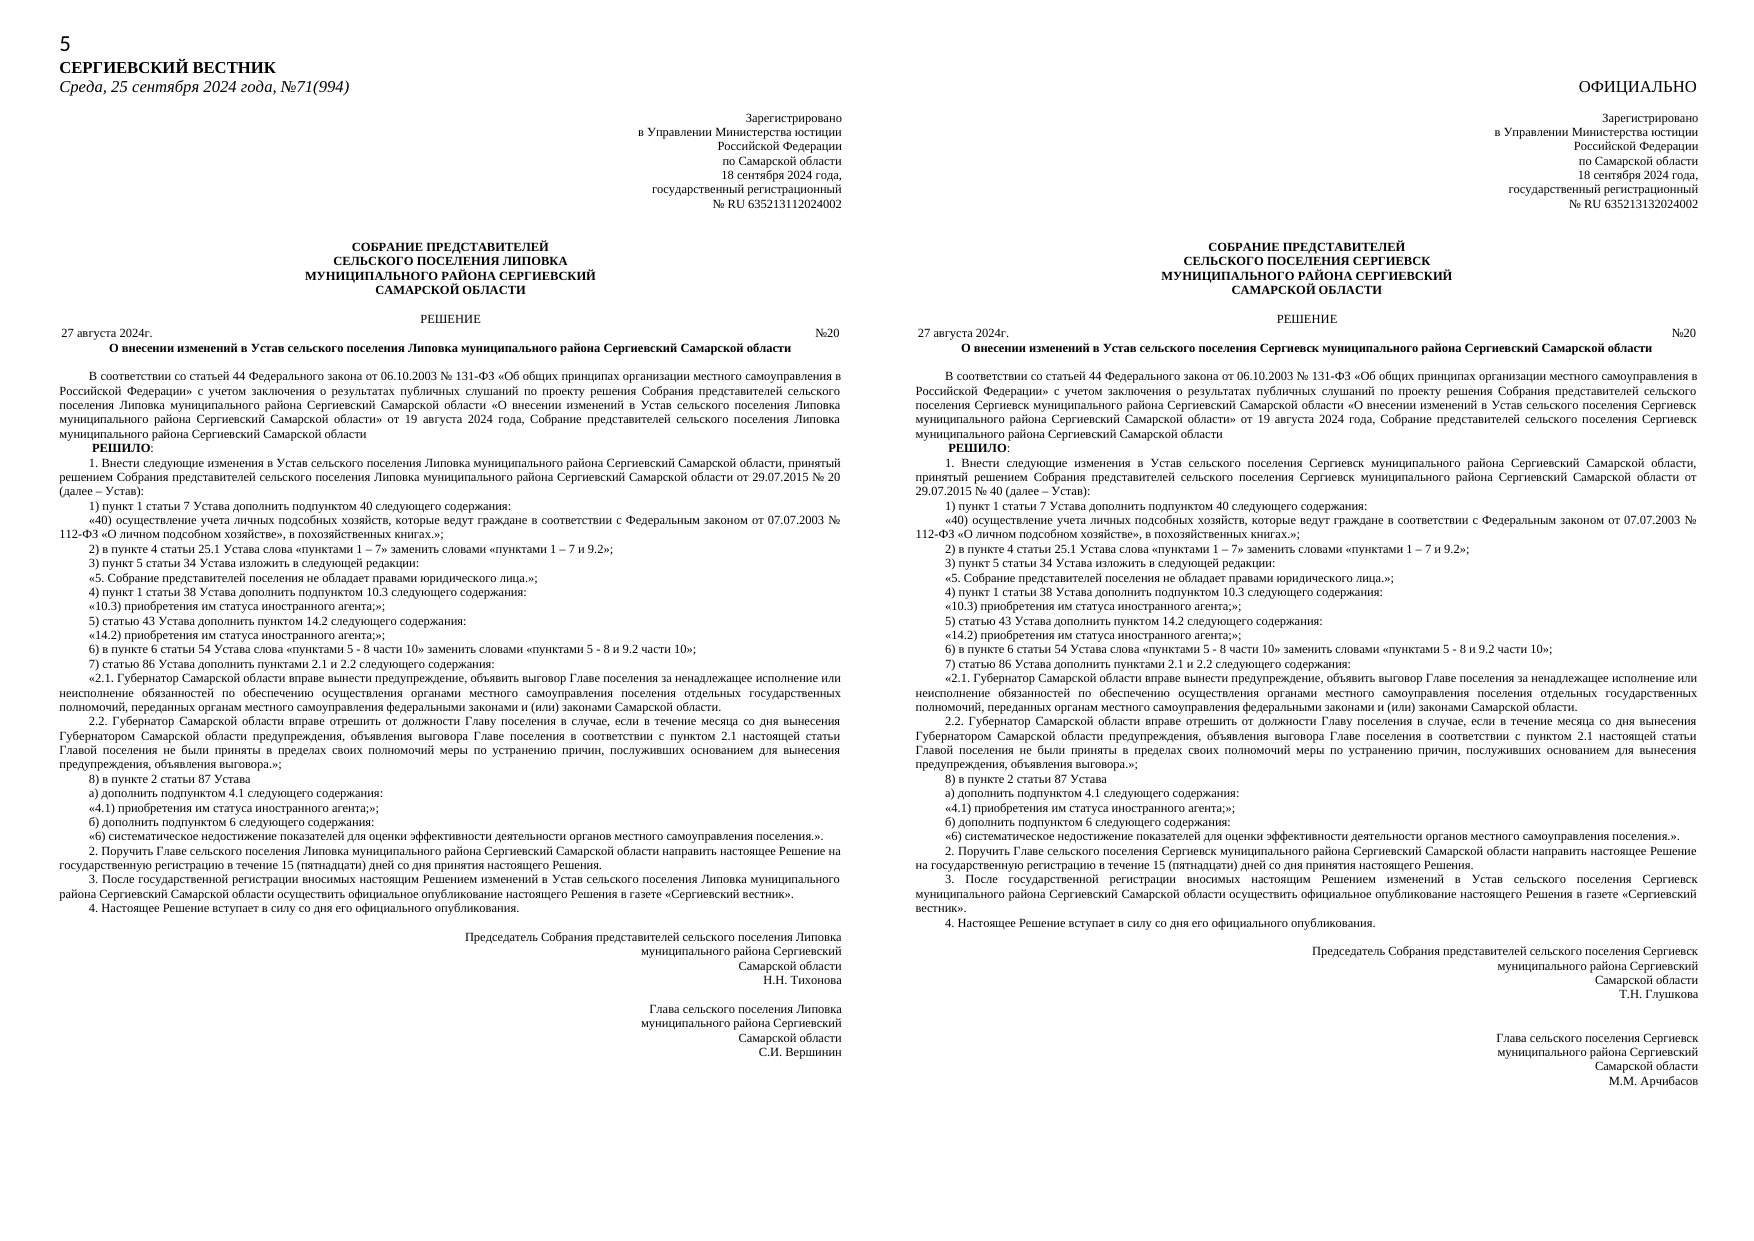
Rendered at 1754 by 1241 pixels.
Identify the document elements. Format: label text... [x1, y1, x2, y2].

text 4. Настоящее Решение вступает в силу со дня его официального опубликования. [59, 901, 842, 915]
text 8) в пункте 2 статьи 87 Устава [59, 772, 842, 786]
text В соответствии со статьей 44 Федерального закона от 06.10.2003 № 131-ФЗ «Об общих принципах организации местного самоуправления в Российской Федерации» с учетом заключения о результатах публичных слушаний по проекту решения Собрания представителей сельского поселения Сергиевск муниципального района Сергиевский Самарской области «О внесении изменений в Устав сельского поселения Сергиевск муниципального района Сергиевский Самарской области» от 19 августа 2024 года, Собрание представителей сельского поселения Сергиевск муниципального района Сергиевский Самарской области [915, 369, 1698, 441]
text государственный регистрационный [915, 182, 1698, 197]
text Зарегистрировано [915, 110, 1698, 125]
text «5. Собрание представителей поселения не обладает правами юридического лица.»; [915, 570, 1698, 585]
text в Управлении Министерства юстиции [915, 125, 1698, 139]
text муниципального района Сергиевский [915, 958, 1698, 973]
text 2. Поручить Главе сельского поселения Липовка муниципального района Сергиевский Самарской области направить настоящее Решение на государственную регистрацию в течение 15 (пятнадцати) дней со дня принятия настоящего Решения. [59, 843, 842, 872]
text в Управлении Министерства юстиции [59, 125, 842, 139]
text Н.Н. Тихонова [59, 973, 842, 987]
text 4) пункт 1 статьи 38 Устава дополнить подпунктом 10.3 следующего содержания: [915, 585, 1698, 599]
text № RU 635213112024002 [59, 197, 842, 211]
text Глава сельского поселения Сергиевск [915, 1030, 1698, 1045]
text «14.2) приобретения им статуса иностранного агента;»; [59, 628, 842, 642]
text по Самарской области [915, 153, 1698, 168]
text 4. Настоящее Решение вступает в силу со дня его официального опубликования. [915, 915, 1698, 930]
text 27 августа 2024г. №20 [915, 326, 1698, 340]
text 1. Внести следующие изменения в Устав сельского поселения Сергиевск муниципального района Сергиевский Самарской области, принятый решением Собрания представителей сельского поселения Сергиевск муниципального района Сергиевский Самарской области от 29.07.2015 № 40 (далее – Устав): [915, 455, 1698, 498]
text Самарской области [59, 1030, 842, 1045]
text РЕШИЛО: [59, 441, 842, 455]
text б) дополнить подпунктом 6 следующего содержания: [915, 815, 1698, 829]
text 2) в пункте 4 статьи 25.1 Устава слова «пунктами 1 – 7» заменить словами «пунктами 1 – 7 и 9.2»; [59, 542, 842, 556]
text 4) пункт 1 статьи 38 Устава дополнить подпунктом 10.3 следующего содержания: [59, 585, 842, 599]
text С.И. Вершинин [59, 1045, 842, 1059]
text «40) осуществление учета личных подсобных хозяйств, которые ведут граждане в соответствии с Федеральным законом от 07.07.2003 № 112-ФЗ «О личном подсобном хозяйстве», в похозяйственных книгах.»; [59, 513, 842, 542]
text М.М. Арчибасов [915, 1073, 1698, 1088]
text Самарской области [59, 958, 842, 973]
text 2) в пункте 4 статьи 25.1 Устава слова «пунктами 1 – 7» заменить словами «пунктами 1 – 7 и 9.2»; [915, 542, 1698, 556]
text 8) в пункте 2 статьи 87 Устава [915, 772, 1698, 786]
text 1) пункт 1 статьи 7 Устава дополнить подпунктом 40 следующего содержания: [59, 498, 842, 513]
text а) дополнить подпунктом 4.1 следующего содержания: [59, 786, 842, 800]
text РЕШИЛО: [915, 441, 1698, 455]
text Российской Федерации [915, 139, 1698, 153]
text «6) систематическое недостижение показателей для оценки эффективности деятельности органов местного самоуправления поселения.». [59, 829, 842, 843]
text 1. Внести следующие изменения в Устав сельского поселения Липовка муниципального района Сергиевский Самарской области, принятый решением Собрания представителей сельского поселения Липовка муниципального района Сергиевский Самарской области от 29.07.2015 № 20 (далее – Устав): [59, 455, 842, 498]
text «4.1) приобретения им статуса иностранного агента;»; [915, 800, 1698, 815]
text «5. Собрание представителей поселения не обладает правами юридического лица.»; [59, 570, 842, 585]
text 3) пункт 5 статьи 34 Устава изложить в следующей редакции: [59, 556, 842, 570]
text Зарегистрировано [59, 110, 842, 125]
text СЕЛЬСКОГО ПОСЕЛЕНИЯ ЛИПОВКА [59, 254, 842, 268]
text Самарской области [915, 1059, 1698, 1073]
text 3) пункт 5 статьи 34 Устава изложить в следующей редакции: [915, 556, 1698, 570]
text МУНИЦИПАЛЬНОГО РАЙОНА СЕРГИЕВСКИЙ [59, 268, 842, 283]
text СОБРАНИЕ ПРЕДСТАВИТЕЛЕЙ [915, 240, 1698, 254]
text 7) статью 86 Устава дополнить пунктами 2.1 и 2.2 следующего содержания: [59, 657, 842, 671]
text муниципального района Сергиевский [59, 1016, 842, 1030]
text государственный регистрационный [59, 182, 842, 197]
text а) дополнить подпунктом 4.1 следующего содержания: [915, 786, 1698, 800]
text 3. После государственной регистрации вносимых настоящим Решением изменений в Устав сельского поселения Липовка муниципального района Сергиевский Самарской области осуществить официальное опубликование настоящего Решения в газете «Сергиевский вестник». [59, 872, 842, 901]
text 2.2. Губернатор Самарской области вправе отрешить от должности Главу поселения в случае, если в течение месяца со дня вынесения Губернатором Самарской области предупреждения, объявления выговора Главе поселения в соответствии с пунктом 2.1 настоящей статьи Главой поселения не были приняты в пределах своих полномочий меры по устранению причин, послуживших основанием для вынесения предупреждения, объявления выговора.»; [915, 714, 1698, 772]
text «4.1) приобретения им статуса иностранного агента;»; [59, 800, 842, 815]
text САМАРСКОЙ ОБЛАСТИ [915, 283, 1698, 297]
text САМАРСКОЙ ОБЛАСТИ [59, 283, 842, 297]
text «2.1. Губернатор Самарской области вправе вынести предупреждение, объявить выговор Главе поселения за ненадлежащее исполнение или неисполнение обязанностей по обеспечению осуществления органами местного самоуправления поселения отдельных государственных полномочий, переданных органам местного самоуправления федеральными законами и (или) законами Самарской области. [915, 671, 1698, 714]
text 6) в пункте 6 статьи 54 Устава слова «пунктами 5 - 8 части 10» заменить словами «пунктами 5 - 8 и 9.2 части 10»; [59, 642, 842, 657]
text «40) осуществление учета личных подсобных хозяйств, которые ведут граждане в соответствии с Федеральным законом от 07.07.2003 № 112-ФЗ «О личном подсобном хозяйстве», в похозяйственных книгах.»; [915, 513, 1698, 542]
text 2. Поручить Главе сельского поселения Сергиевск муниципального района Сергиевский Самарской области направить настоящее Решение на государственную регистрацию в течение 15 (пятнадцати) дней со дня принятия настоящего Решения. [915, 843, 1698, 872]
text 18 сентября 2024 года, [59, 168, 842, 182]
text 2.2. Губернатор Самарской области вправе отрешить от должности Главу поселения в случае, если в течение месяца со дня вынесения Губернатором Самарской области предупреждения, объявления выговора Главе поселения в соответствии с пунктом 2.1 настоящей статьи Главой поселения не были приняты в пределах своих полномочий меры по устранению причин, послуживших основанием для вынесения предупреждения, объявления выговора.»; [59, 714, 842, 772]
text 6) в пункте 6 статьи 54 Устава слова «пунктами 5 - 8 части 10» заменить словами «пунктами 5 - 8 и 9.2 части 10»; [915, 642, 1698, 657]
text «14.2) приобретения им статуса иностранного агента;»; [915, 628, 1698, 642]
text Российской Федерации [59, 139, 842, 153]
text МУНИЦИПАЛЬНОГО РАЙОНА СЕРГИЕВСКИЙ [915, 268, 1698, 283]
text 5) статью 43 Устава дополнить пунктом 14.2 следующего содержания: [59, 613, 842, 628]
text СОБРАНИЕ ПРЕДСТАВИТЕЛЕЙ [59, 240, 842, 254]
text СЕЛЬСКОГО ПОСЕЛЕНИЯ СЕРГИЕВСК [915, 254, 1698, 268]
text В соответствии со статьей 44 Федерального закона от 06.10.2003 № 131-ФЗ «Об общих принципах организации местного самоуправления в Российской Федерации» с учетом заключения о результатах публичных слушаний по проекту решения Собрания представителей сельского поселения Липовка муниципального района Сергиевский Самарской области «О внесении изменений в Устав сельского поселения Липовка муниципального района Сергиевский Самарской области» от 19 августа 2024 года, Собрание представителей сельского поселения Липовка муниципального района Сергиевский Самарской области [59, 369, 842, 441]
text О внесении изменений в Устав сельского поселения Сергиевск муниципального района Сергиевский Самарской области [915, 340, 1698, 355]
text 7) статью 86 Устава дополнить пунктами 2.1 и 2.2 следующего содержания: [915, 657, 1698, 671]
text «10.3) приобретения им статуса иностранного агента;»; [915, 599, 1698, 613]
text Председатель Собрания представителей сельского поселения Сергиевск [915, 944, 1698, 958]
text муниципального района Сергиевский [59, 944, 842, 958]
text 18 сентября 2024 года, [915, 168, 1698, 182]
text 5) статью 43 Устава дополнить пунктом 14.2 следующего содержания: [915, 613, 1698, 628]
text Председатель Собрания представителей сельского поселения Липовка [59, 930, 842, 944]
text «2.1. Губернатор Самарской области вправе вынести предупреждение, объявить выговор Главе поселения за ненадлежащее исполнение или неисполнение обязанностей по обеспечению осуществления органами местного самоуправления поселения отдельных государственных полномочий, переданных органам местного самоуправления федеральными законами и (или) законами Самарской области. [59, 671, 842, 714]
text по Самарской области [59, 153, 842, 168]
text Глава сельского поселения Липовка [59, 1002, 842, 1016]
text № RU 635213132024002 [915, 197, 1698, 211]
text Т.Н. Глушкова [915, 987, 1698, 1002]
text 27 августа 2024г. №20 [59, 326, 842, 340]
text О внесении изменений в Устав сельского поселения Липовка муниципального района Сергиевский Самарской области [59, 340, 842, 355]
text Самарской области [915, 973, 1698, 987]
text муниципального района Сергиевский [915, 1045, 1698, 1059]
text РЕШЕНИЕ [59, 312, 842, 326]
text «10.3) приобретения им статуса иностранного агента;»; [59, 599, 842, 613]
text РЕШЕНИЕ [915, 312, 1698, 326]
text 3. После государственной регистрации вносимых настоящим Решением изменений в Устав сельского поселения Сергиевск муниципального района Сергиевский Самарской области осуществить официальное опубликование настоящего Решения в газете «Сергиевский вестник». [915, 872, 1698, 915]
text 1) пункт 1 статьи 7 Устава дополнить подпунктом 40 следующего содержания: [915, 498, 1698, 513]
text б) дополнить подпунктом 6 следующего содержания: [59, 815, 842, 829]
text «6) систематическое недостижение показателей для оценки эффективности деятельности органов местного самоуправления поселения.». [915, 829, 1698, 843]
